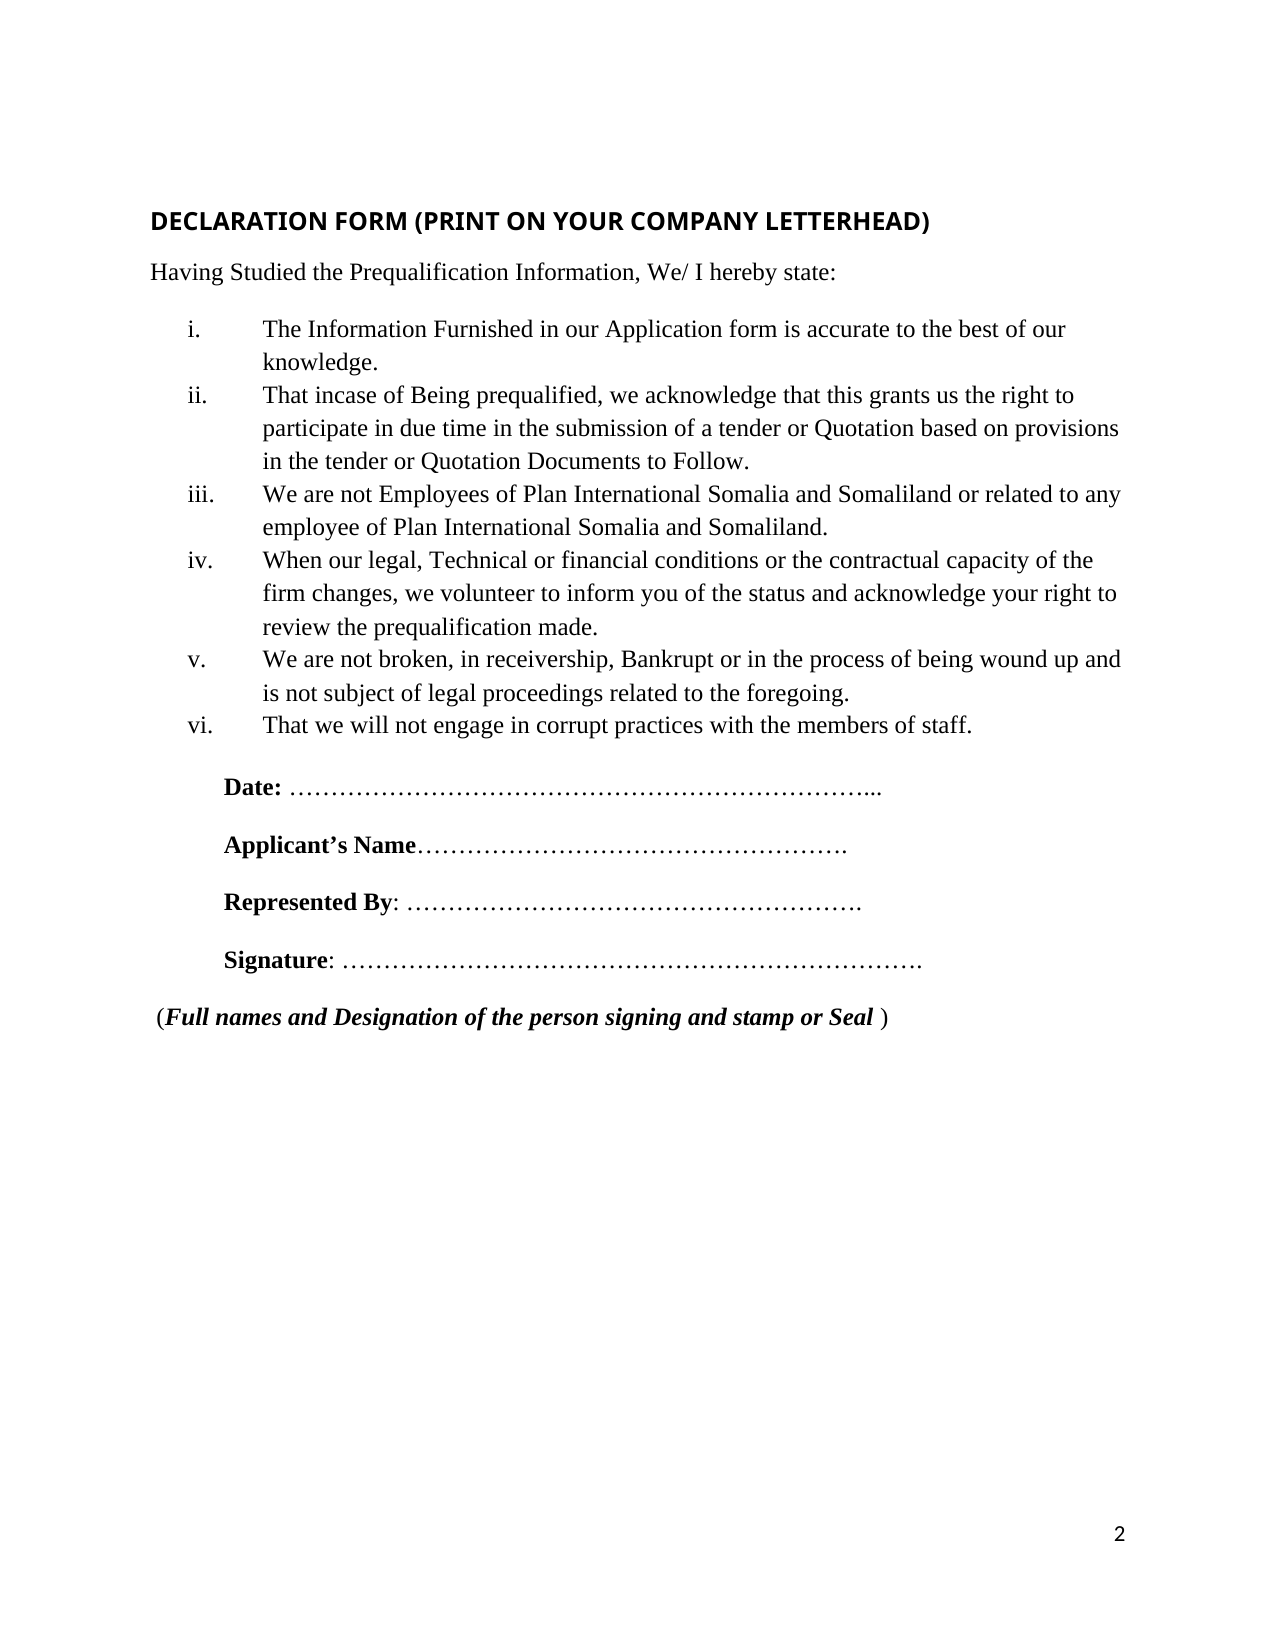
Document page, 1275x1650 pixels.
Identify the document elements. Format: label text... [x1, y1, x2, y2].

text Represented By: ………………………………………………. [150, 887, 1125, 916]
list When our legal, Technical or financial conditions or the contractual capacity of the firm changes, we volunteer to inform you of the status and acknowledge your right to review the prequalification made. [187, 546, 1131, 640]
text (Full names and Designation of the person signing and stamp or Seal ) [150, 1002, 1125, 1031]
list That incase of Being prequalified, we acknowledge that this grants us the right to participate in due time in the submission of a tender or Quotation based on provisions in the tender or Quotation Documents to Follow. [187, 380, 1131, 475]
text DECLARATION FORM (PRINT ON YOUR COMPANY LETTERHEAD) [150, 203, 1125, 237]
list We are not Employees of Plan International Somalia and Somaliland or related to any employee of Plan International Somalia and Somaliland. [187, 479, 1131, 541]
list The Information Furnished in our Application form is accurate to the best of our knowledge. [187, 314, 1131, 376]
list We are not broken, in receivership, Bankrupt or in the process of being wound up and is not subject of legal proceedings related to the foregoing. [187, 644, 1131, 706]
text Applicant’s Name……………………………………………. [150, 830, 1125, 859]
text Having Studied the Prequalification Information, We/ I hereby state: [150, 257, 1125, 286]
text Date: ……………………………………………………………... [150, 772, 1125, 801]
list That we will not engage in corrupt practices with the members of staff. [187, 711, 1131, 739]
text Signature: ……………………………………………………………. [150, 945, 1125, 974]
